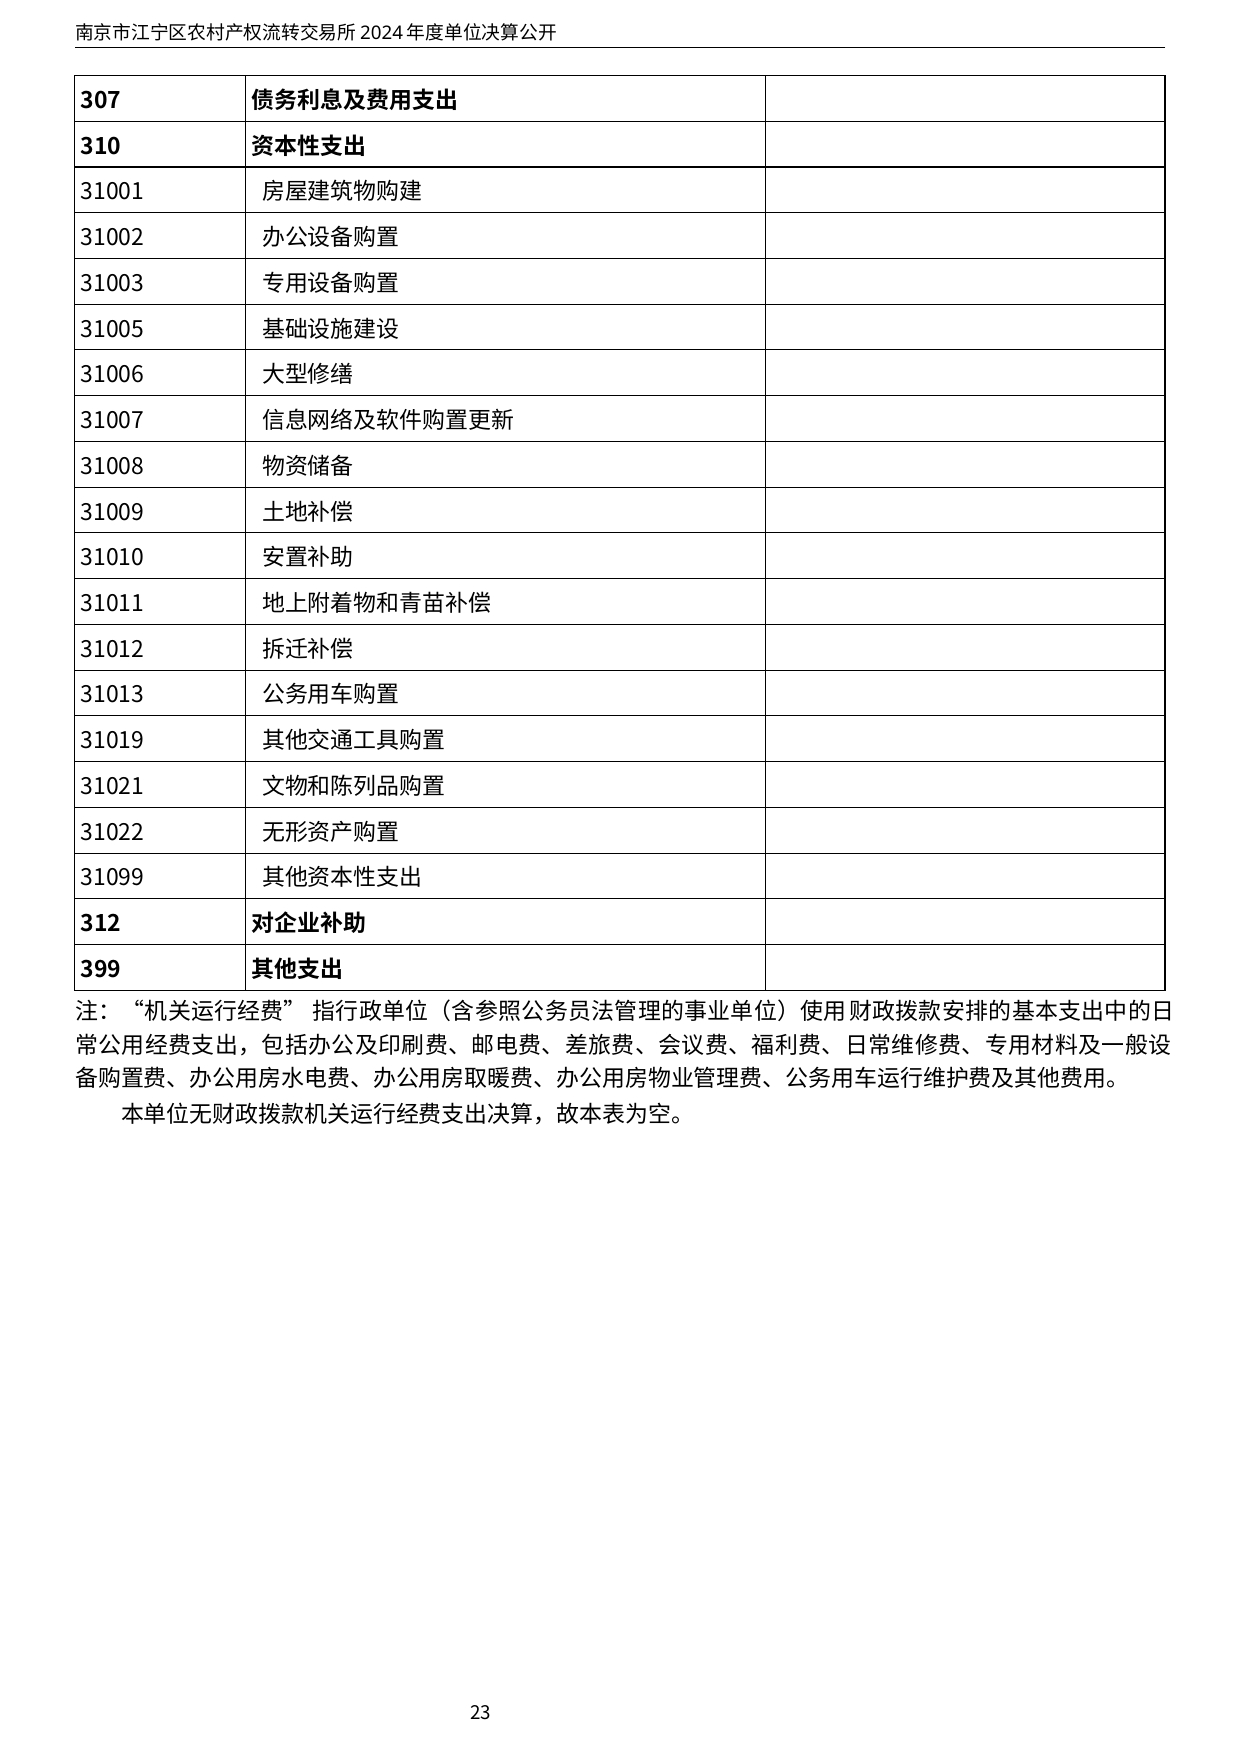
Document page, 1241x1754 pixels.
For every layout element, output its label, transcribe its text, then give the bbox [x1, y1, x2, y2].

table_cell [766, 213, 1164, 258]
table_cell 地上附着物和青苗补偿 [246, 579, 765, 624]
table_cell 信息网络及软件购置更新 [246, 396, 765, 441]
table_cell 31013 [75, 671, 245, 715]
table_cell [766, 396, 1164, 441]
text 本单位无财政拨款机关运行经费支出决算，故本表为空。 [121, 1096, 1165, 1129]
table_cell 31012 [75, 625, 245, 669]
table_cell 31099 [75, 854, 245, 898]
table_cell [766, 122, 1164, 166]
table_cell 31003 [75, 259, 245, 304]
table_cell 其他资本性支出 [246, 854, 765, 898]
table_cell 文物和陈列品购置 [246, 762, 765, 807]
table_cell 307 [75, 76, 245, 121]
table_cell 大型修缮 [246, 350, 765, 395]
table_cell [766, 945, 1164, 989]
table_cell 办公设备购置 [246, 213, 765, 258]
table_cell 基础设施建设 [246, 305, 765, 349]
table_cell [766, 671, 1164, 715]
table_cell [766, 899, 1164, 944]
table_cell [766, 259, 1164, 304]
table_cell [766, 76, 1164, 121]
table_cell 其他支出 [246, 945, 765, 989]
table_cell 对企业补助 [246, 899, 765, 944]
table_cell 312 [75, 899, 245, 944]
table_cell 公务用车购置 [246, 671, 765, 715]
table_cell 31001 [75, 168, 245, 212]
table_cell 31009 [75, 488, 245, 532]
table_cell 31005 [75, 305, 245, 349]
table_cell 安置补助 [246, 533, 765, 578]
table_cell 债务利息及费用支出 [246, 76, 765, 121]
table_cell 31011 [75, 579, 245, 624]
table_cell 310 [75, 122, 245, 166]
table_cell [766, 854, 1164, 898]
table_cell 399 [75, 945, 245, 989]
table_cell 31022 [75, 808, 245, 852]
table_cell [766, 350, 1164, 395]
table_cell [766, 579, 1164, 624]
table_cell 专用设备购置 [246, 259, 765, 304]
table_cell 31019 [75, 716, 245, 761]
text 注：“机关运行经费” 指行政单位（含参照公务员法管理的事业单位）使用财政拨款安排的基本支出中的日常公用经费支出，包括办公及印刷费、邮电费、差旅费、会议费、福利费、日常维修费、专用材料及一般设备购置费、办公用房水电费、办公用房取暖费、办公用房物业管理费、公务用车运行维护费及其他费用。 [75, 993, 1175, 1093]
table_cell [766, 533, 1164, 578]
table_cell [766, 762, 1164, 807]
table_cell 无形资产购置 [246, 808, 765, 852]
table_cell [766, 442, 1164, 487]
table_cell [766, 488, 1164, 532]
table_cell 31008 [75, 442, 245, 487]
table_cell 土地补偿 [246, 488, 765, 532]
table_cell 拆迁补偿 [246, 625, 765, 669]
table_cell 31002 [75, 213, 245, 258]
table_cell 31006 [75, 350, 245, 395]
table_cell [766, 305, 1164, 349]
table_cell [766, 716, 1164, 761]
table_cell [766, 168, 1164, 212]
table_cell 31010 [75, 533, 245, 578]
table_cell [766, 808, 1164, 852]
table_cell 其他交通工具购置 [246, 716, 765, 761]
table_cell [766, 625, 1164, 669]
table_cell 资本性支出 [246, 122, 765, 166]
table_cell 31007 [75, 396, 245, 441]
table_cell 房屋建筑物购建 [246, 168, 765, 212]
table_cell 物资储备 [246, 442, 765, 487]
table_cell 31021 [75, 762, 245, 807]
